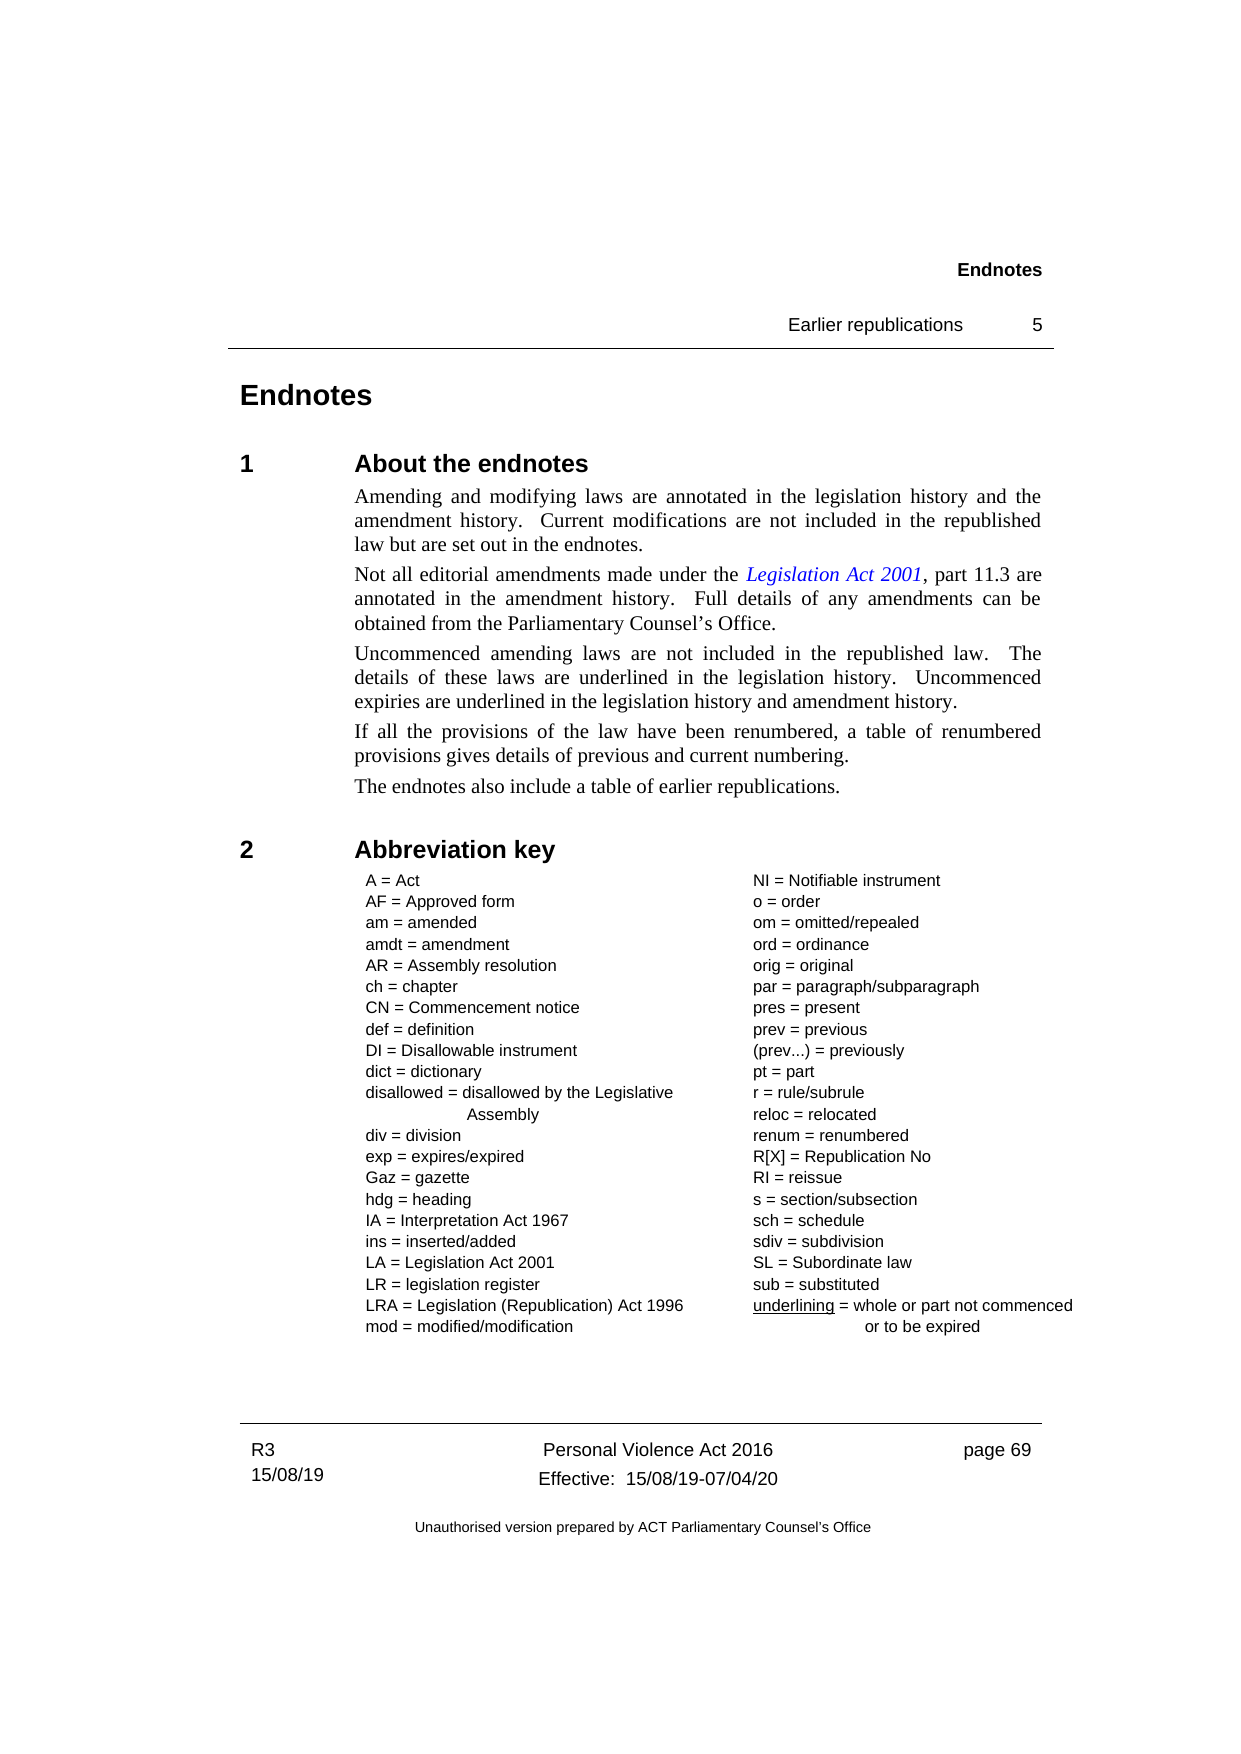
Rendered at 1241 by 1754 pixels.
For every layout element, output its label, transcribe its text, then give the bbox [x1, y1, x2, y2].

table_cell pt = part [742, 1060, 1122, 1081]
text Endnotes [239, 378, 1042, 411]
table_header A = Act [354, 869, 742, 890]
table_cell RI = reissue [742, 1166, 1122, 1187]
table_cell pres = present [742, 996, 1122, 1017]
table_cell sub = substituted [742, 1273, 1122, 1294]
table_cell AF = Approved form [354, 890, 742, 911]
table_cell SL = Subordinate law [742, 1251, 1122, 1272]
table_cell LRA = Legislation (Republication) Act 1996 [354, 1294, 742, 1315]
table_cell am = amended [354, 911, 742, 932]
table_cell s = section/subsection [742, 1188, 1122, 1209]
table_cell prev = previous [742, 1018, 1122, 1039]
table_cell or to be expired [742, 1315, 1122, 1336]
table_cell reloc = relocated [742, 1103, 1122, 1124]
table_cell Gaz = gazette [354, 1166, 742, 1187]
table_cell sdiv = subdivision [742, 1230, 1122, 1251]
table_cell ch = chapter [354, 975, 742, 996]
table_cell IA = Interpretation Act 1967 [354, 1209, 742, 1230]
table_cell div = division [354, 1124, 742, 1145]
table_cell ord = ordinance [742, 933, 1122, 954]
text Amending and modifying laws are annotated in the legislation history and the amendment history. Current modifications are not included in the republished law but are set out in the endnotes. [354, 484, 1042, 556]
table_cell sch = schedule [742, 1209, 1122, 1230]
table_cell AR = Assembly resolution [354, 954, 742, 975]
text If all the provisions of the law have been renumbered, a table of renumbered provisions gives details of previous and current numbering. [354, 719, 1042, 767]
text The endnotes also include a table of earlier republications. [354, 773, 1042, 798]
table_cell om = omitted/repealed [742, 911, 1122, 932]
table_header NI = Notifiable instrument [742, 869, 1122, 890]
table_cell ins = inserted/added [354, 1230, 742, 1251]
table_cell disallowed = disallowed by the Legislative [354, 1081, 742, 1102]
table_cell underlining = whole or part not commenced [742, 1294, 1122, 1315]
table_cell Assembly [354, 1103, 742, 1124]
table_cell hdg = heading [354, 1188, 742, 1209]
table_cell orig = original [742, 954, 1122, 975]
table_cell LR = legislation register [354, 1273, 742, 1294]
table_cell CN = Commencement notice [354, 996, 742, 1017]
table_cell exp = expires/expired [354, 1145, 742, 1166]
table_cell LA = Legislation Act 2001 [354, 1251, 742, 1272]
table_cell (prev...) = previously [742, 1039, 1122, 1060]
table_cell def = definition [354, 1018, 742, 1039]
table_cell R[X] = Republication No [742, 1145, 1122, 1166]
table_cell mod = modified/modification [354, 1315, 742, 1336]
table_cell amdt = amendment [354, 933, 742, 954]
table_cell renum = renumbered [742, 1124, 1122, 1145]
text 1 About the endnotes [239, 449, 1042, 478]
table_cell r = rule/subrule [742, 1081, 1122, 1102]
table_cell dict = dictionary [354, 1060, 742, 1081]
table_cell par = paragraph/subparagraph [742, 975, 1122, 996]
text Uncommenced amending laws are not included in the republished law. The details of these laws are underlined in the legislation history. Uncommenced expiries are underlined in the legislation history and amendment history. [354, 641, 1042, 713]
table_cell o = order [742, 890, 1122, 911]
text Not all editorial amendments made under the Legislation Act 2001, part 11.3 are annotated in the amendment history. Full details of any amendments can be obtained from the Parliamentary Counsel’s Office. [354, 562, 1042, 634]
table_cell DI = Disallowable instrument [354, 1039, 742, 1060]
text 2 Abbreviation key [239, 835, 1042, 864]
